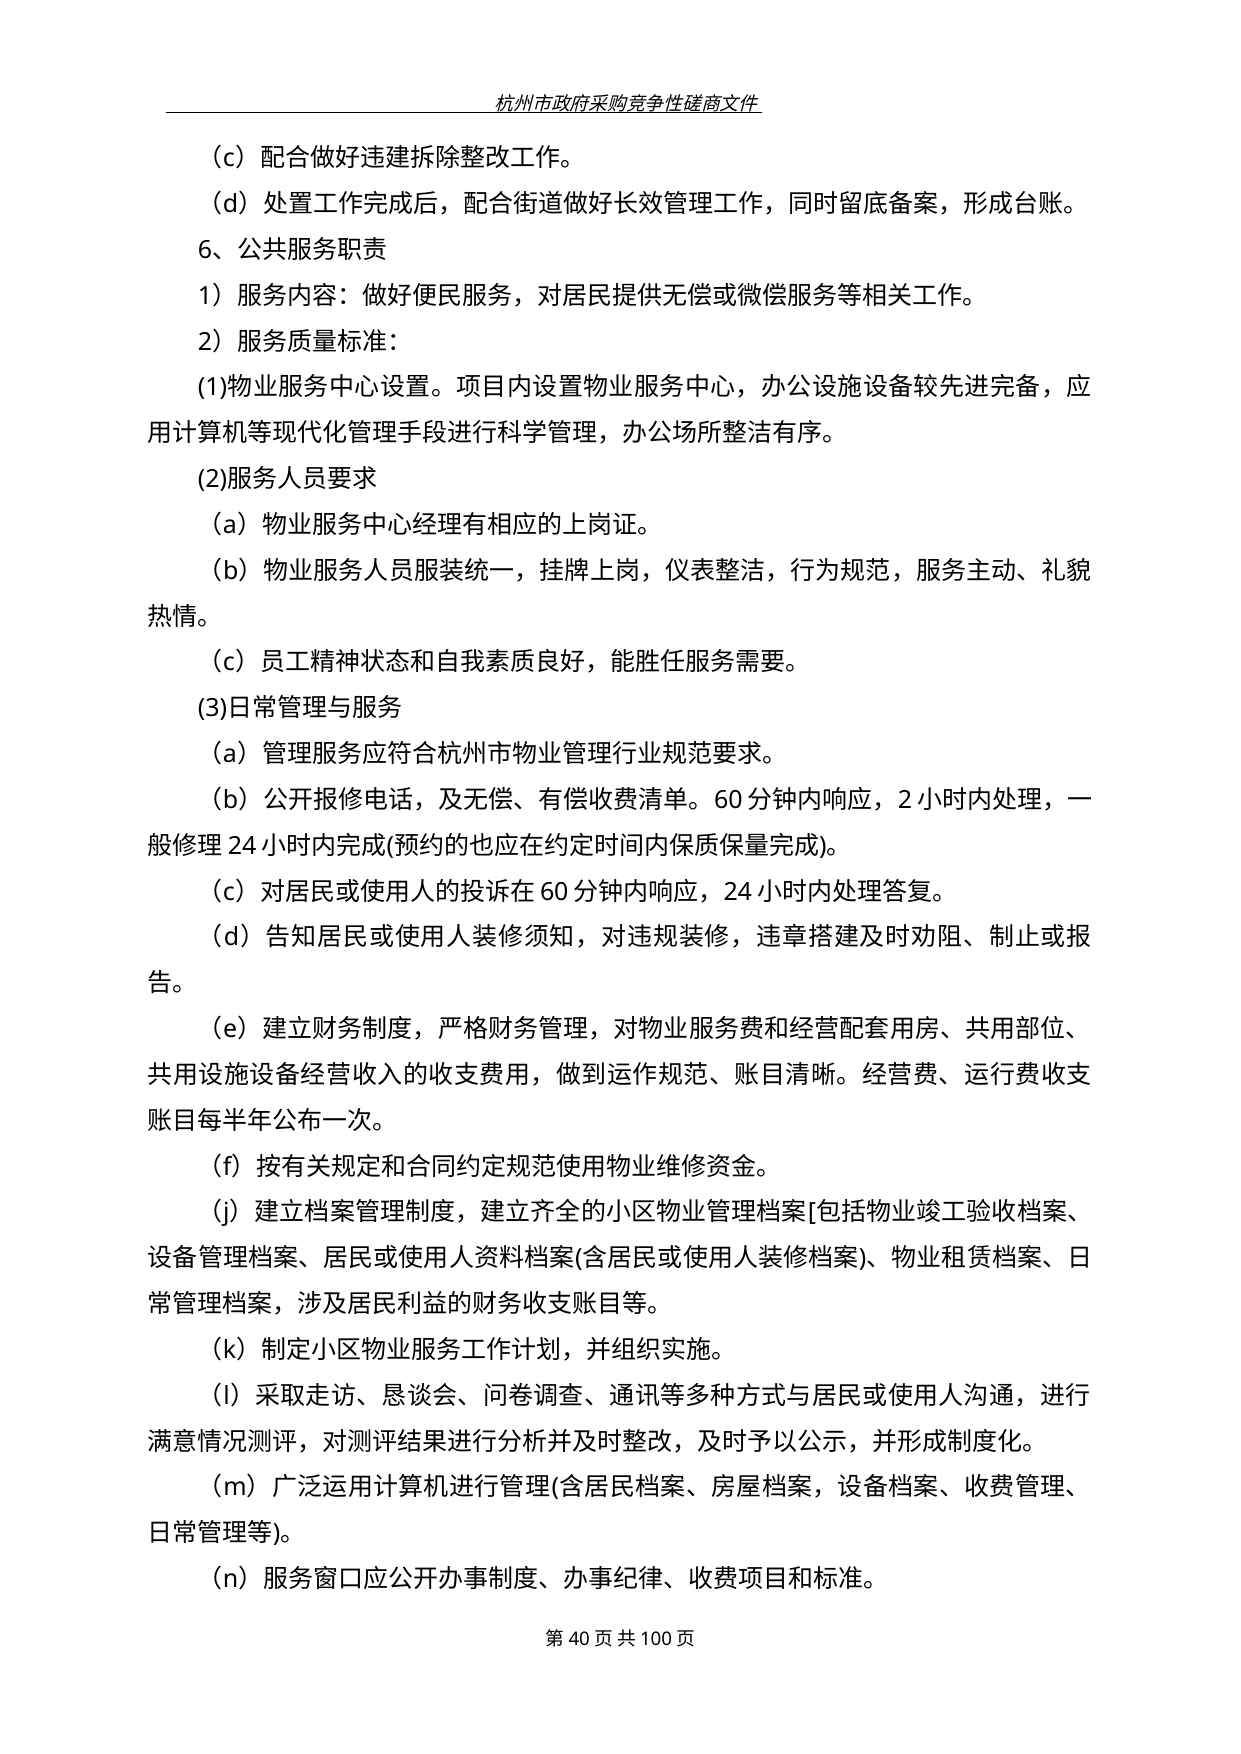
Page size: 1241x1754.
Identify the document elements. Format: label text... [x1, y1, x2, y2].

text 2）服务质量标准： [148, 313, 1092, 359]
text （j）建立档案管理制度，建立齐全的小区物业管理档案[包括物业竣工验收档案、设备管理档案、居民或使用人资料档案(含居民或使用人装修档案)、物业租赁档案、日常管理档案，涉及居民利益的财务收支账目等。 [148, 1184, 1092, 1322]
text 1）服务内容：做好便民服务，对居民提供无偿或微偿服务等相关工作。 [148, 267, 1092, 313]
text （b）物业服务人员服装统一，挂牌上岗，仪表整洁，行为规范，服务主动、礼貌热情。 [148, 542, 1092, 634]
text （n）服务窗口应公开办事制度、办事纪律、收费项目和标准。 [148, 1551, 1092, 1597]
text （a）物业服务中心经理有相应的上岗证。 [148, 497, 1092, 542]
text （m）广泛运用计算机进行管理(含居民档案、房屋档案，设备档案、收费管理、日常管理等)。 [148, 1459, 1092, 1551]
text （f）按有关规定和合同约定规范使用物业维修资金。 [148, 1138, 1092, 1184]
text （d）告知居民或使用人装修须知，对违规装修，违章搭建及时劝阻、制止或报告。 [148, 909, 1092, 1001]
text （l）采取走访、恳谈会、问卷调查、通讯等多种方式与居民或使用人沟通，进行满意情况测评，对测评结果进行分析并及时整改，及时予以公示，并形成制度化。 [148, 1367, 1092, 1459]
text （c）配合做好违建拆除整改工作。 [148, 130, 1092, 176]
text （c）员工精神状态和自我素质良好，能胜任服务需要。 [148, 634, 1092, 680]
text 6、公共服务职责 [148, 222, 1092, 267]
text （k）制定小区物业服务工作计划，并组织实施。 [148, 1322, 1092, 1367]
text （a）管理服务应符合杭州市物业管理行业规范要求。 [148, 726, 1092, 772]
text （e）建立财务制度，严格财务管理，对物业服务费和经营配套用房、共用部位、共用设施设备经营收入的收支费用，做到运作规范、账目清晰。经营费、运行费收支账目每半年公布一次。 [148, 1001, 1092, 1138]
text (2)服务人员要求 [148, 451, 1092, 497]
text (3)日常管理与服务 [148, 680, 1092, 726]
text （c）对居民或使用人的投诉在60分钟内响应，24小时内处理答复。 [148, 863, 1092, 909]
text (1)物业服务中心设置。项目内设置物业服务中心，办公设施设备较先进完备，应用计算机等现代化管理手段进行科学管理，办公场所整洁有序。 [148, 359, 1092, 451]
text （d）处置工作完成后，配合街道做好长效管理工作，同时留底备案，形成台账。 [148, 176, 1092, 222]
text （b）公开报修电话，及无偿、有偿收费清单。60分钟内响应，2小时内处理，一般修理24小时内完成(预约的也应在约定时间内保质保量完成)。 [148, 772, 1092, 863]
